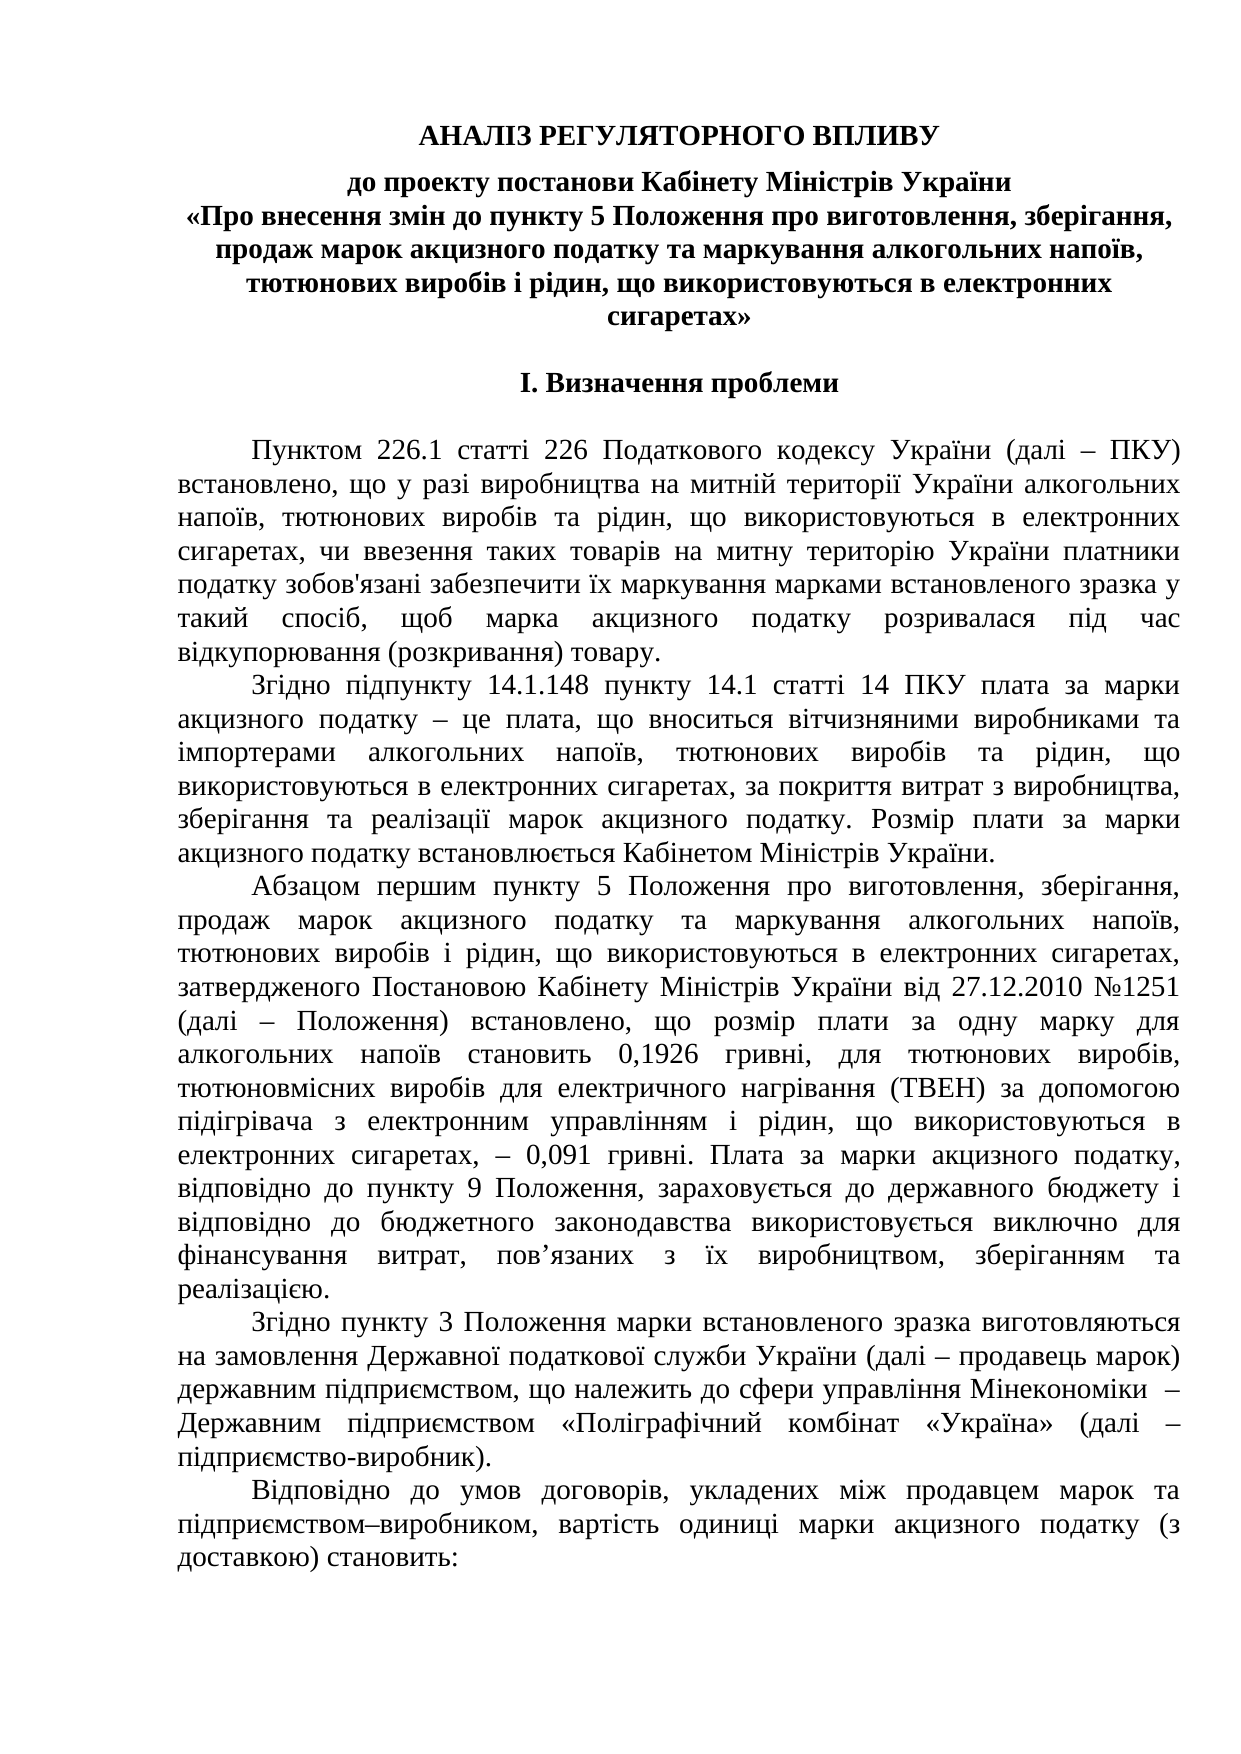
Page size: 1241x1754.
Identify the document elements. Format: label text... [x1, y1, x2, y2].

text Абзацом першим пункту 5 Положення про виготовлення, зберігання, продаж марок акцизного податку та маркування алкогольних напоїв, тютюнових виробів і рідин, що використовуються в електронних сигаретах, затвердженого Постановою Кабінету Міністрів України від 27.12.2010 №1251 (далі – Положення) встановлено, що розмір плати за одну марку для алкогольних напоїв становить 0,1926 гривні, для тютюнових виробів, тютюновмісних виробів для електричного нагрівання (ТВЕН) за допомогою підігрівача з електронним управлінням і рідин, що використовуються в електронних сигаретах, – 0,091 гривні. Плата за марки акцизного податку, відповідно до пункту 9 Положення, зараховується до державного бюджету і відповідно до бюджетного законодавства використовується виключно для фінансування витрат, пов’язаних з їх виробництвом, зберіганням та реалізацією. [177, 868, 1181, 1304]
text Згідно підпункту 14.1.148 пункту 14.1 статті 14 ПКУ плата за марки акцизного податку – це плата, що вноситься вітчизняними виробниками та імпортерами алкогольних напоїв, тютюнових виробів та рідин, що використовуються в електронних сигаретах, за покриття витрат з виробництва, зберігання та реалізації марок акцизного податку. Розмір плати за марки акцизного податку встановлюється Кабінетом Міністрів України. [177, 667, 1181, 868]
text «Про внесення змін до пункту 5 Положення про виготовлення, зберігання, продаж марок акцизного податку та маркування алкогольних напоїв, тютюнових виробів і рідин, що використовуються в електронних сигаретах» [177, 198, 1181, 332]
text І. Визначення проблеми [177, 365, 1181, 399]
text до проекту постанови Кабінету Міністрів України [177, 164, 1181, 198]
text Відповідно до умов договорів, укладених між продавцем марок та підприємством–виробником, вартість одиниці марки акцизного податку (з доставкою) становить: [177, 1472, 1181, 1573]
text Згідно пункту 3 Положення марки встановленого зразка виготовляються на замовлення Державної податкової служби України (далі – продавець марок) державним підприємством, що належить до сфери управління Мінекономіки – Державним підприємством «Поліграфічний комбінат «Україна» (далі –підприємство-виробник). [177, 1304, 1181, 1472]
text АНАЛІЗ РЕГУЛЯТОРНОГО ВПЛИВУ [177, 118, 1181, 152]
text Пунктом 226.1 статті 226 Податкового кодексу України (далі – ПКУ) встановлено, що у разі виробництва на митній території України алкогольних напоїв, тютюнових виробів та рідин, що використовуються в електронних сигаретах, чи ввезення таких товарів на митну територію України платники податку зобов'язані забезпечити їх маркування марками встановленого зразка у такий спосіб, щоб марка акцизного податку розривалася під час відкупорювання (розкривання) товару. [177, 432, 1181, 667]
